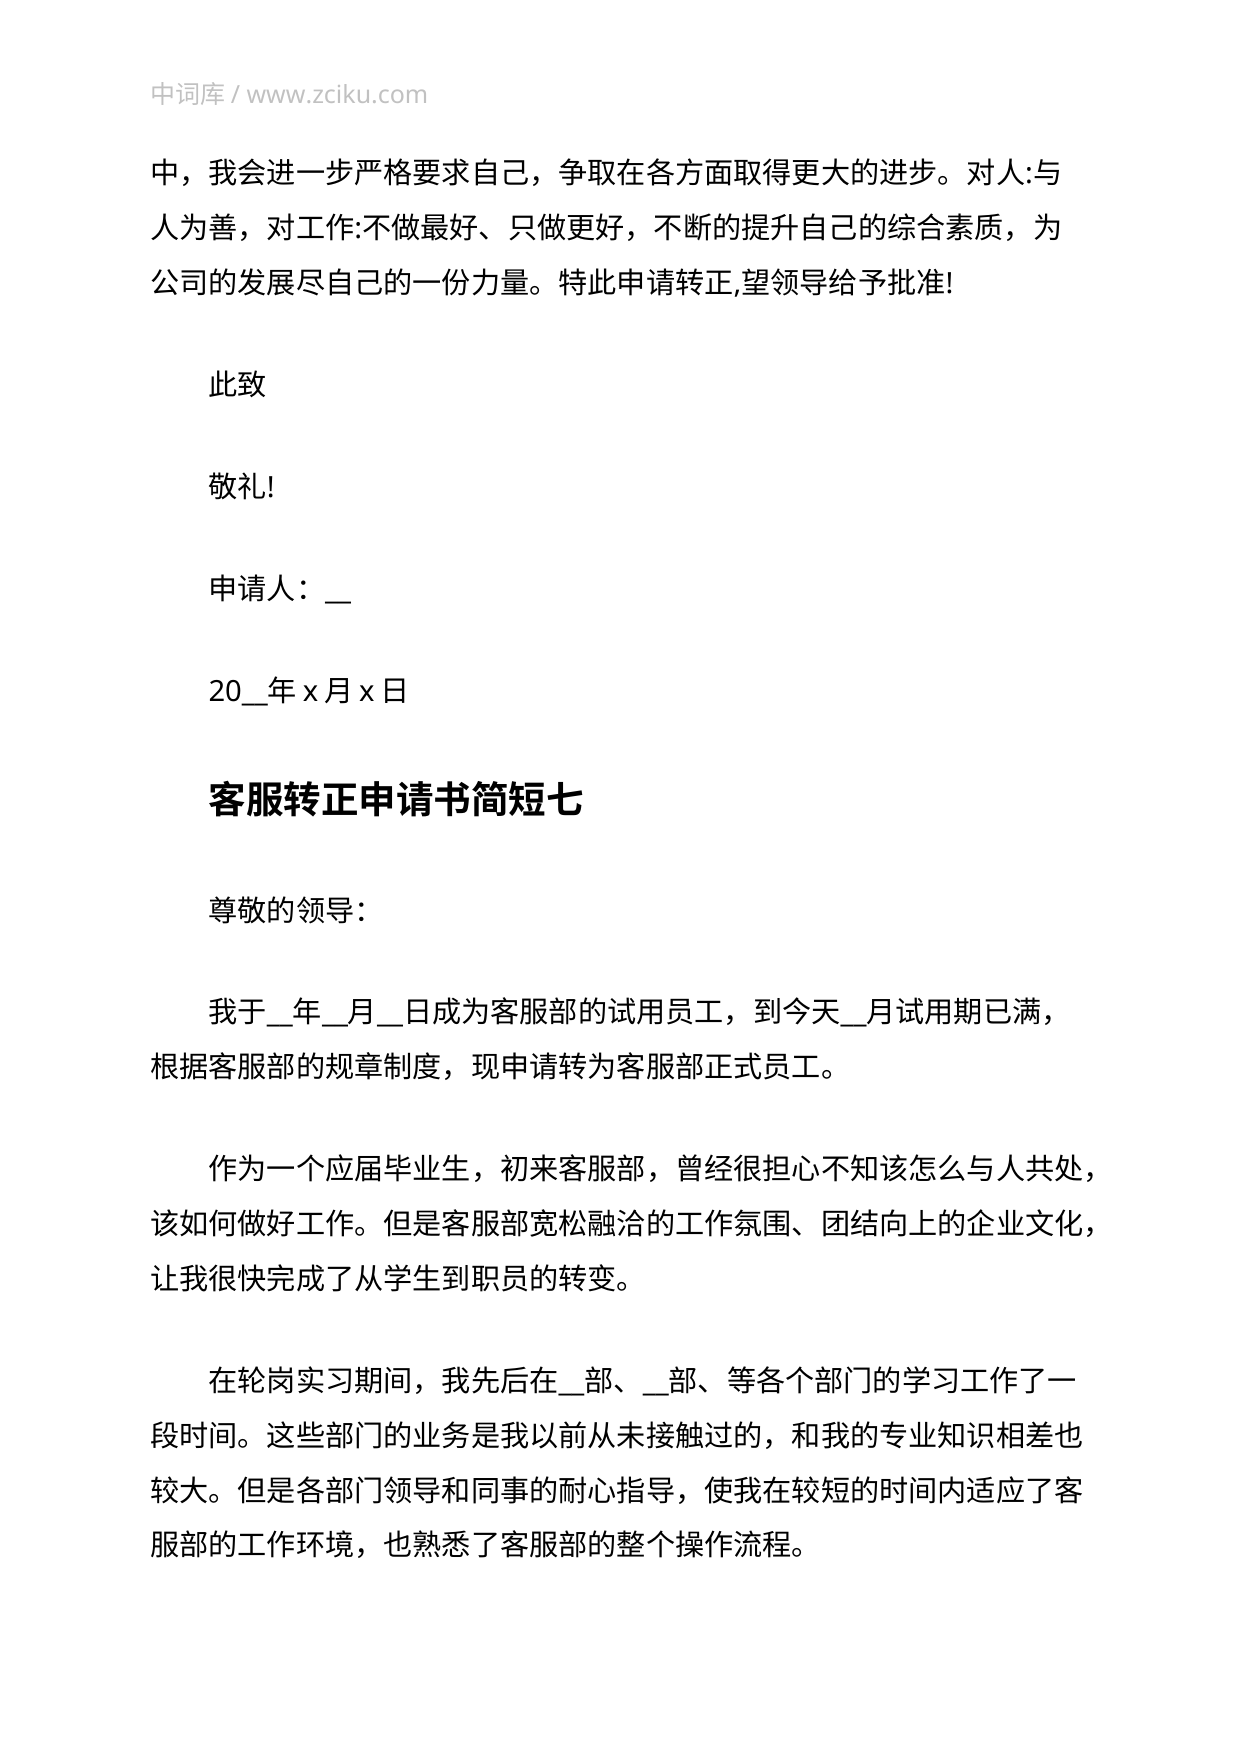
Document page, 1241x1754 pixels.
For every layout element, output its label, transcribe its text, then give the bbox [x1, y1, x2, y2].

text 客服转正申请书简短七 [150, 770, 1090, 824]
text 尊敬的领导： [150, 887, 1090, 929]
text 在轮岗实习期间，我先后在__部、__部、等各个部门的学习工作了一段时间。这些部门的业务是我以前从未接触过的，和我的专业知识相差也较大。但是各部门领导和同事的耐心指导，使我在较短的时间内适应了客服部的工作环境，也熟悉了客服部的整个操作流程。 [150, 1357, 1090, 1564]
text 作为一个应届毕业生，初来客服部，曾经很担心不知该怎么与人共处，该如何做好工作。但是客服部宽松融洽的工作氛围、团结向上的企业文化，让我很快完成了从学生到职员的转变。 [150, 1146, 1090, 1298]
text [150, 150, 1090, 302]
text 我于__年__月__日成为客服部的试用员工，到今天__月试用期已满，根据客服部的规章制度，现申请转为客服部正式员工。 [150, 989, 1090, 1086]
text 20__年x月x日 [150, 668, 1090, 710]
text 此致 [150, 362, 1090, 404]
text 申请人：__ [150, 566, 1090, 608]
text 敬礼! [150, 464, 1090, 506]
